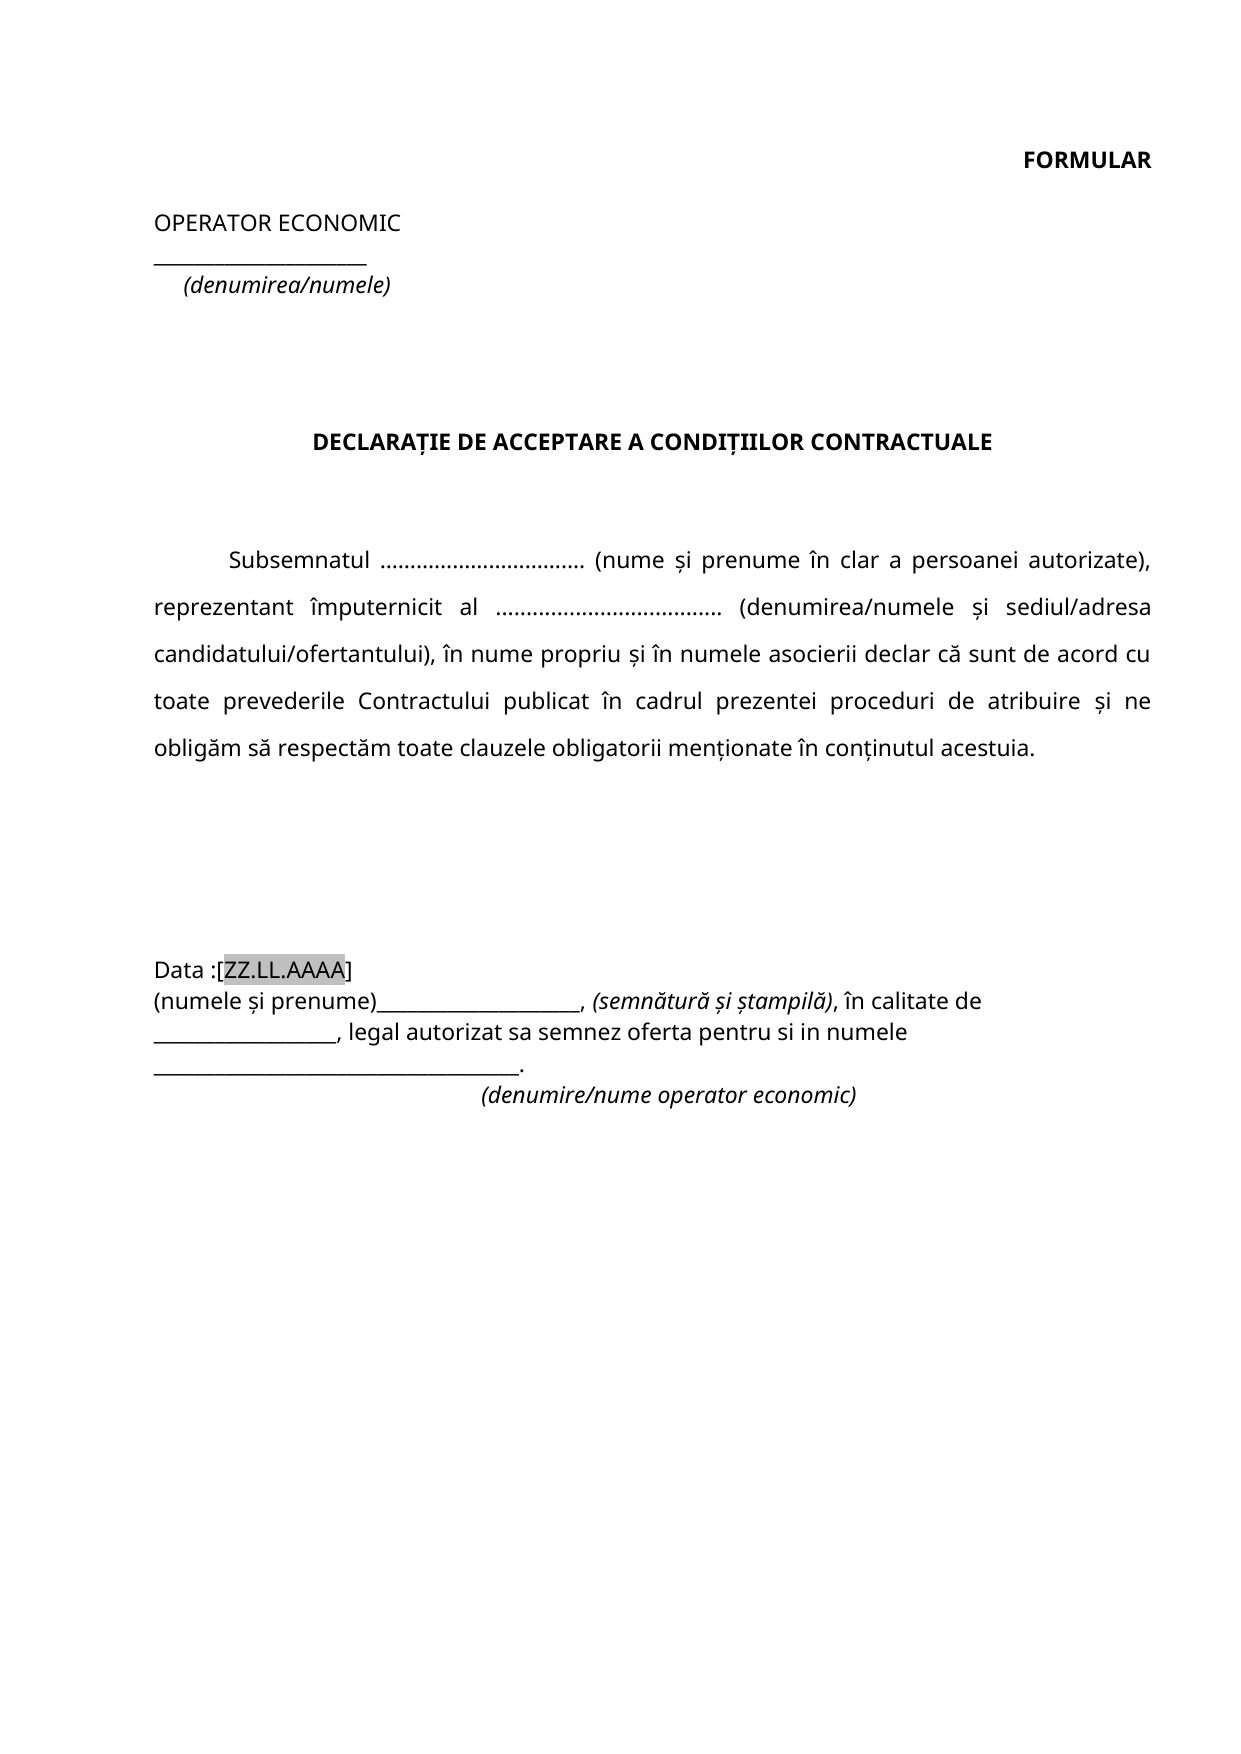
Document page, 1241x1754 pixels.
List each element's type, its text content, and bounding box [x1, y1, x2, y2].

text Data :[ZZ.LL.AAAA] [153, 954, 224, 985]
text (denumire/nume operator economic) [153, 1079, 1152, 1110]
text Declaraţie de acceptare a condiţiilor contractuale [153, 426, 1152, 457]
text Subsemnatul ……………………………. (nume şi prenume în clar a persoanei autorizate), reprezentant împuternicit al ..................................... (denumirea/numele şi sediul/adresa candidatului/ofertantului), în nume propriu şi în numele asocierii declar că sunt de acord cu toate prevederile Contractului publicat în cadrul prezentei proceduri de atribuire şi ne obligăm să respectăm toate clauzele obligatorii menţionate în conţinutul acestuia. [153, 544, 1152, 763]
text OPERATOR ECONOMIC [153, 207, 1152, 238]
text Data :[ZZ.LL.AAAA] [345, 954, 1152, 985]
text (denumirea/numele) [153, 269, 1173, 301]
text _____________________ [153, 238, 1173, 269]
text FORMULAR [153, 144, 1152, 176]
text (numele şi prenume)____________________, (semnătură şi ştampilă), în calitate de __________________, legal autorizat sa semnez oferta pentru si in numele ____________________________________. [153, 985, 1152, 1079]
